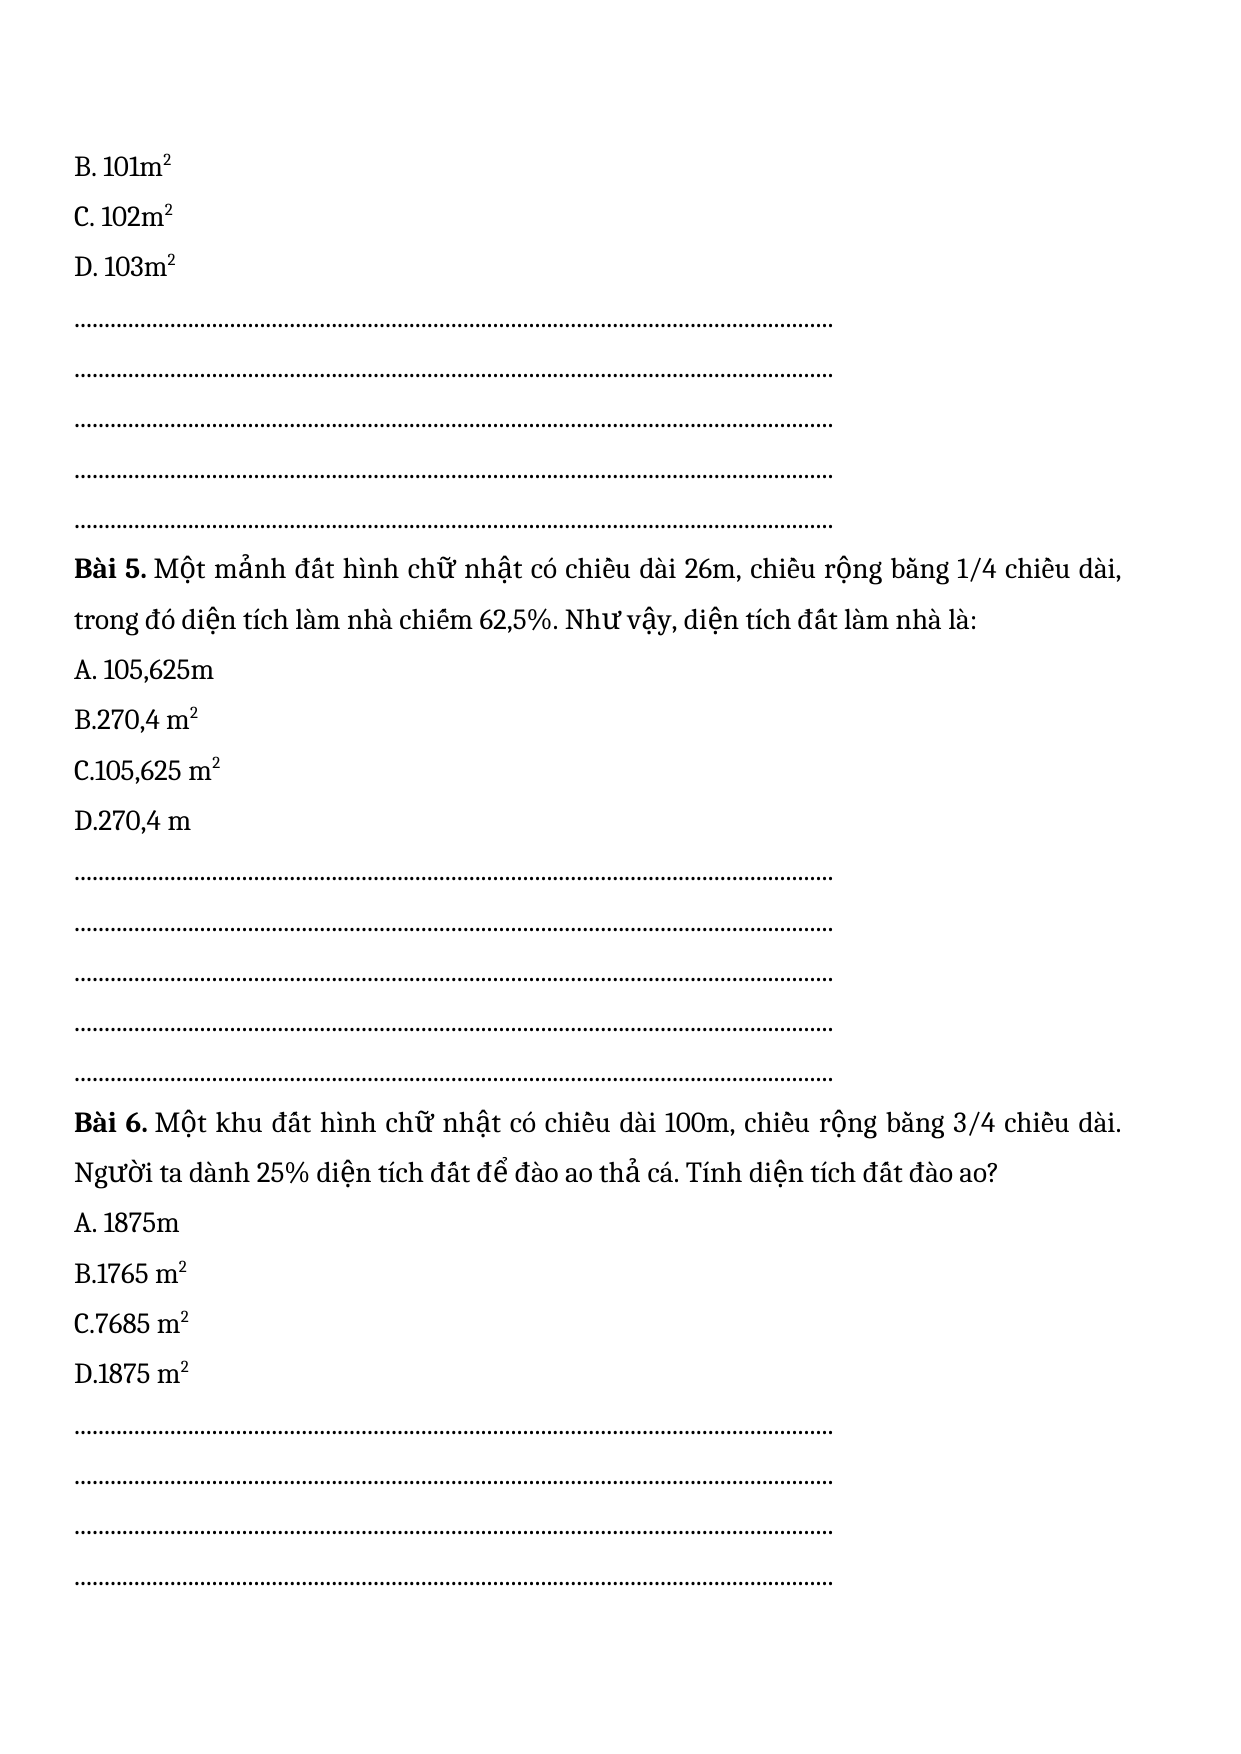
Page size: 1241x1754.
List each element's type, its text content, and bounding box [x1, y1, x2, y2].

text B.270,4 m2 [74, 703, 1122, 737]
text B.1765 m2 [74, 1257, 1122, 1290]
text ............................................................................................................................... [74, 1056, 1122, 1089]
text B. 101m2 [74, 150, 1122, 183]
text ............................................................................................................................... [74, 452, 1122, 485]
text ............................................................................................................................... [74, 1005, 1122, 1039]
text ............................................................................................................................... [74, 955, 1122, 988]
text ............................................................................................................................... [74, 1508, 1122, 1542]
text D.270,4 m [74, 804, 1122, 838]
text A. 1875m [74, 1207, 1122, 1240]
text ............................................................................................................................... [74, 905, 1122, 938]
text ............................................................................................................................... [74, 1408, 1122, 1441]
text ............................................................................................................................... [74, 402, 1122, 435]
text Bài 6. Một khu đất hình chữ nhật có chiều dài 100m, chiều rộng bằng 3/4 chiều dài. Người ta dành 25% diện tích đất để đào ao thả cá. Tính diện tích đất đào ao? [74, 1106, 1122, 1190]
text A. 105,625m [74, 653, 1122, 687]
text ............................................................................................................................... [74, 1559, 1122, 1592]
text ............................................................................................................................... [74, 351, 1122, 385]
text C.7685 m2 [74, 1307, 1122, 1341]
text ............................................................................................................................... [74, 301, 1122, 334]
text D. 103m2 [74, 251, 1122, 284]
text D.1875 m2 [74, 1357, 1122, 1391]
text ............................................................................................................................... [74, 1458, 1122, 1492]
text C.105,625 m2 [74, 754, 1122, 787]
text ............................................................................................................................... [74, 854, 1122, 888]
text ............................................................................................................................... [74, 502, 1122, 536]
text Bài 5. Một mảnh đất hình chữ nhật có chiều dài 26m, chiều rộng bằng 1/4 chiều dài, trong đó diện tích làm nhà chiếm 62,5%. Như vậy, diện tích đất làm nhà là: [74, 552, 1122, 636]
text C. 102m2 [74, 200, 1122, 234]
